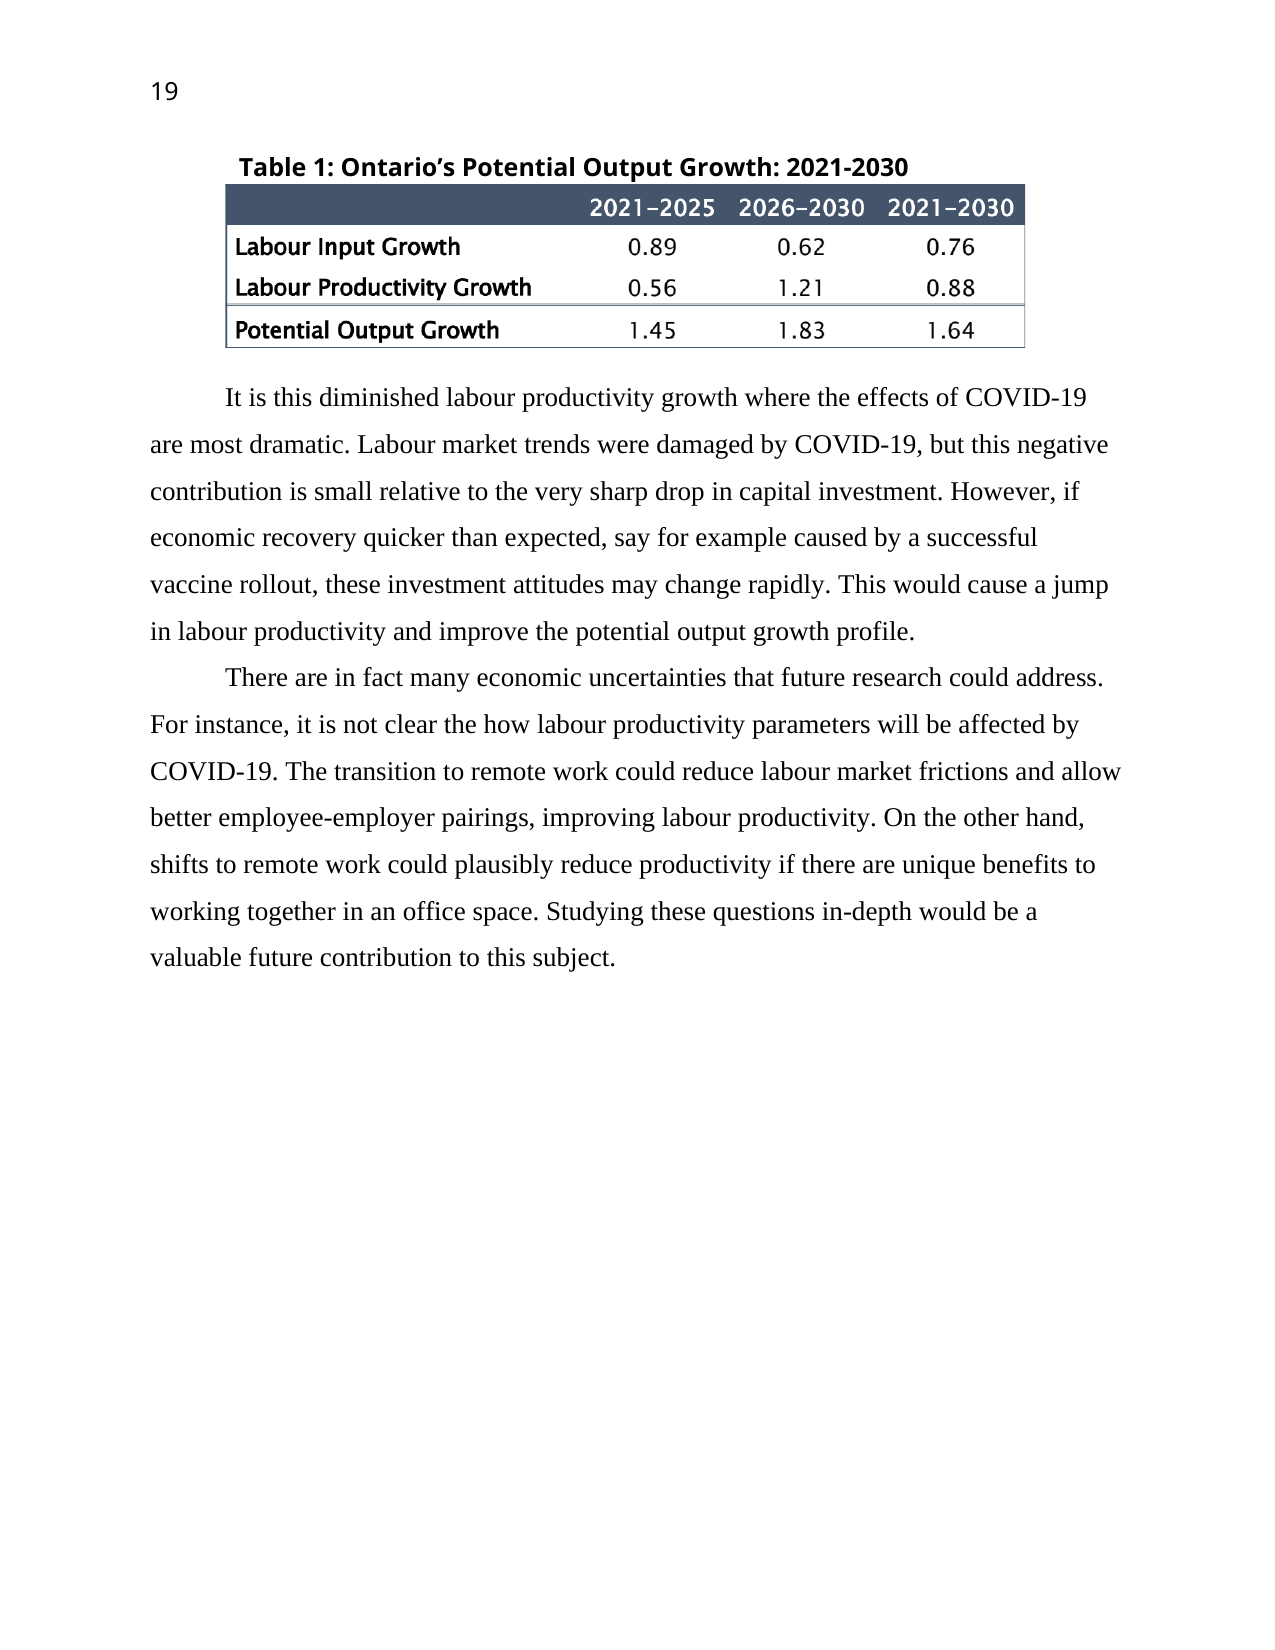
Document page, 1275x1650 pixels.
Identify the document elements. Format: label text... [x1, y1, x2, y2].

text There are in fact many economic uncertainties that future research could address. For instance, it is not clear the how labour productivity parameters will be affected by COVID-19. The transition to remote work could reduce labour market frictions and allow better employee-employer pairings, improving labour productivity. On the other hand, shifts to remote work could plausibly reduce productivity if there are unique benefits to working together in an office space. Studying these questions in-depth would be a valuable future contribution to this subject. [150, 661, 1125, 973]
text It is this diminished labour productivity growth where the effects of COVID-19 are most dramatic. Labour market trends were damaged by COVID-19, but this negative contribution is small relative to the very sharp drop in capital investment. However, if economic recovery quicker than expected, say for example caused by a successful vaccine rollout, these investment attitudes may change rapidly. This would cause a jump in labour productivity and improve the potential output growth profile. [150, 381, 1125, 646]
text Table 1: Ontario’s Potential Output Growth: 2021-2030 [150, 150, 1125, 184]
